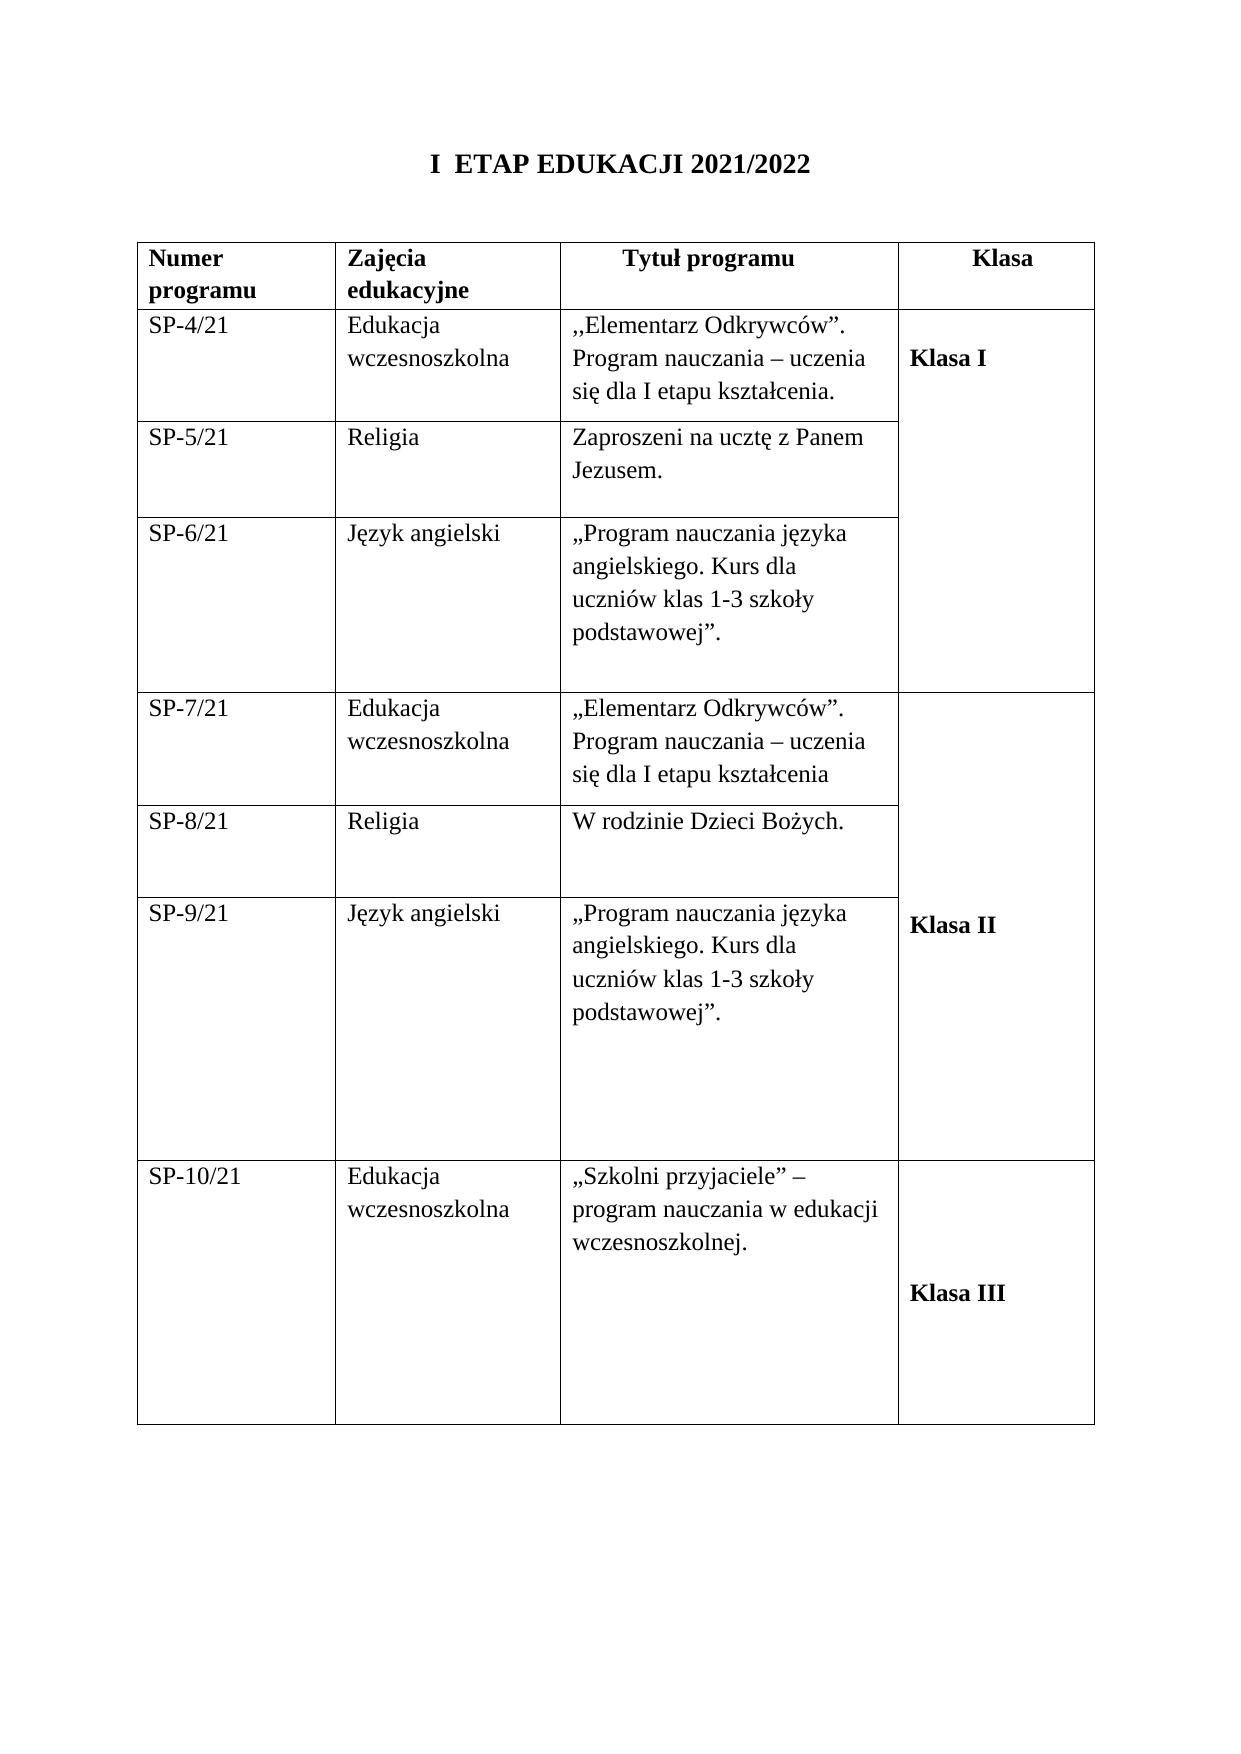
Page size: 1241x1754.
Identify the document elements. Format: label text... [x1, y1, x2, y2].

table_cell Religia [336, 422, 560, 517]
table_cell SP-9/21 [138, 898, 335, 1160]
table_cell Klasa I [899, 310, 1094, 692]
table_cell „Szkolni przyjaciele” – program nauczania w edukacji wczesnoszkolnej. [561, 1161, 898, 1423]
table_cell „Elementarz Odkrywców”. Program nauczania – uczenia się dla I etapu kształcenia [561, 693, 898, 805]
table_cell Religia [336, 806, 560, 897]
table_cell Edukacja wczesnoszkolna [336, 693, 560, 805]
table_cell Zaproszeni na ucztę z Panem Jezusem. [561, 422, 898, 517]
table_cell SP-7/21 [138, 693, 335, 805]
table_header Numer programu [138, 243, 335, 309]
table_cell SP-10/21 [138, 1161, 335, 1423]
table_header Klasa [899, 243, 1094, 309]
table_header Tytuł programu [561, 243, 898, 309]
table_cell SP-4/21 [138, 310, 335, 421]
table_cell Edukacja wczesnoszkolna [336, 310, 560, 421]
table_cell W rodzinie Dzieci Bożych. [561, 806, 898, 897]
text I ETAP EDUKACJI 2021/2022 [148, 148, 1093, 180]
table_cell Klasa II [899, 693, 1094, 1160]
table_cell SP-8/21 [138, 806, 335, 897]
table_cell Język angielski [336, 898, 560, 1160]
table_header Zajęcia edukacyjne [336, 243, 560, 309]
table_cell ,,Elementarz Odkrywców”. Program nauczania – uczenia się dla I etapu kształcenia. [561, 310, 898, 421]
table_cell Język angielski [336, 518, 560, 692]
table_cell SP-5/21 [138, 422, 335, 517]
table_cell Edukacja wczesnoszkolna [336, 1161, 560, 1423]
table_cell Klasa III [899, 1161, 1094, 1423]
table_cell SP-6/21 [138, 518, 335, 692]
table_cell „Program nauczania języka angielskiego. Kurs dla uczniów klas 1-3 szkoły podstawowej”. [561, 518, 898, 692]
table_cell „Program nauczania języka angielskiego. Kurs dla uczniów klas 1-3 szkoły podstawowej”. [561, 898, 898, 1160]
